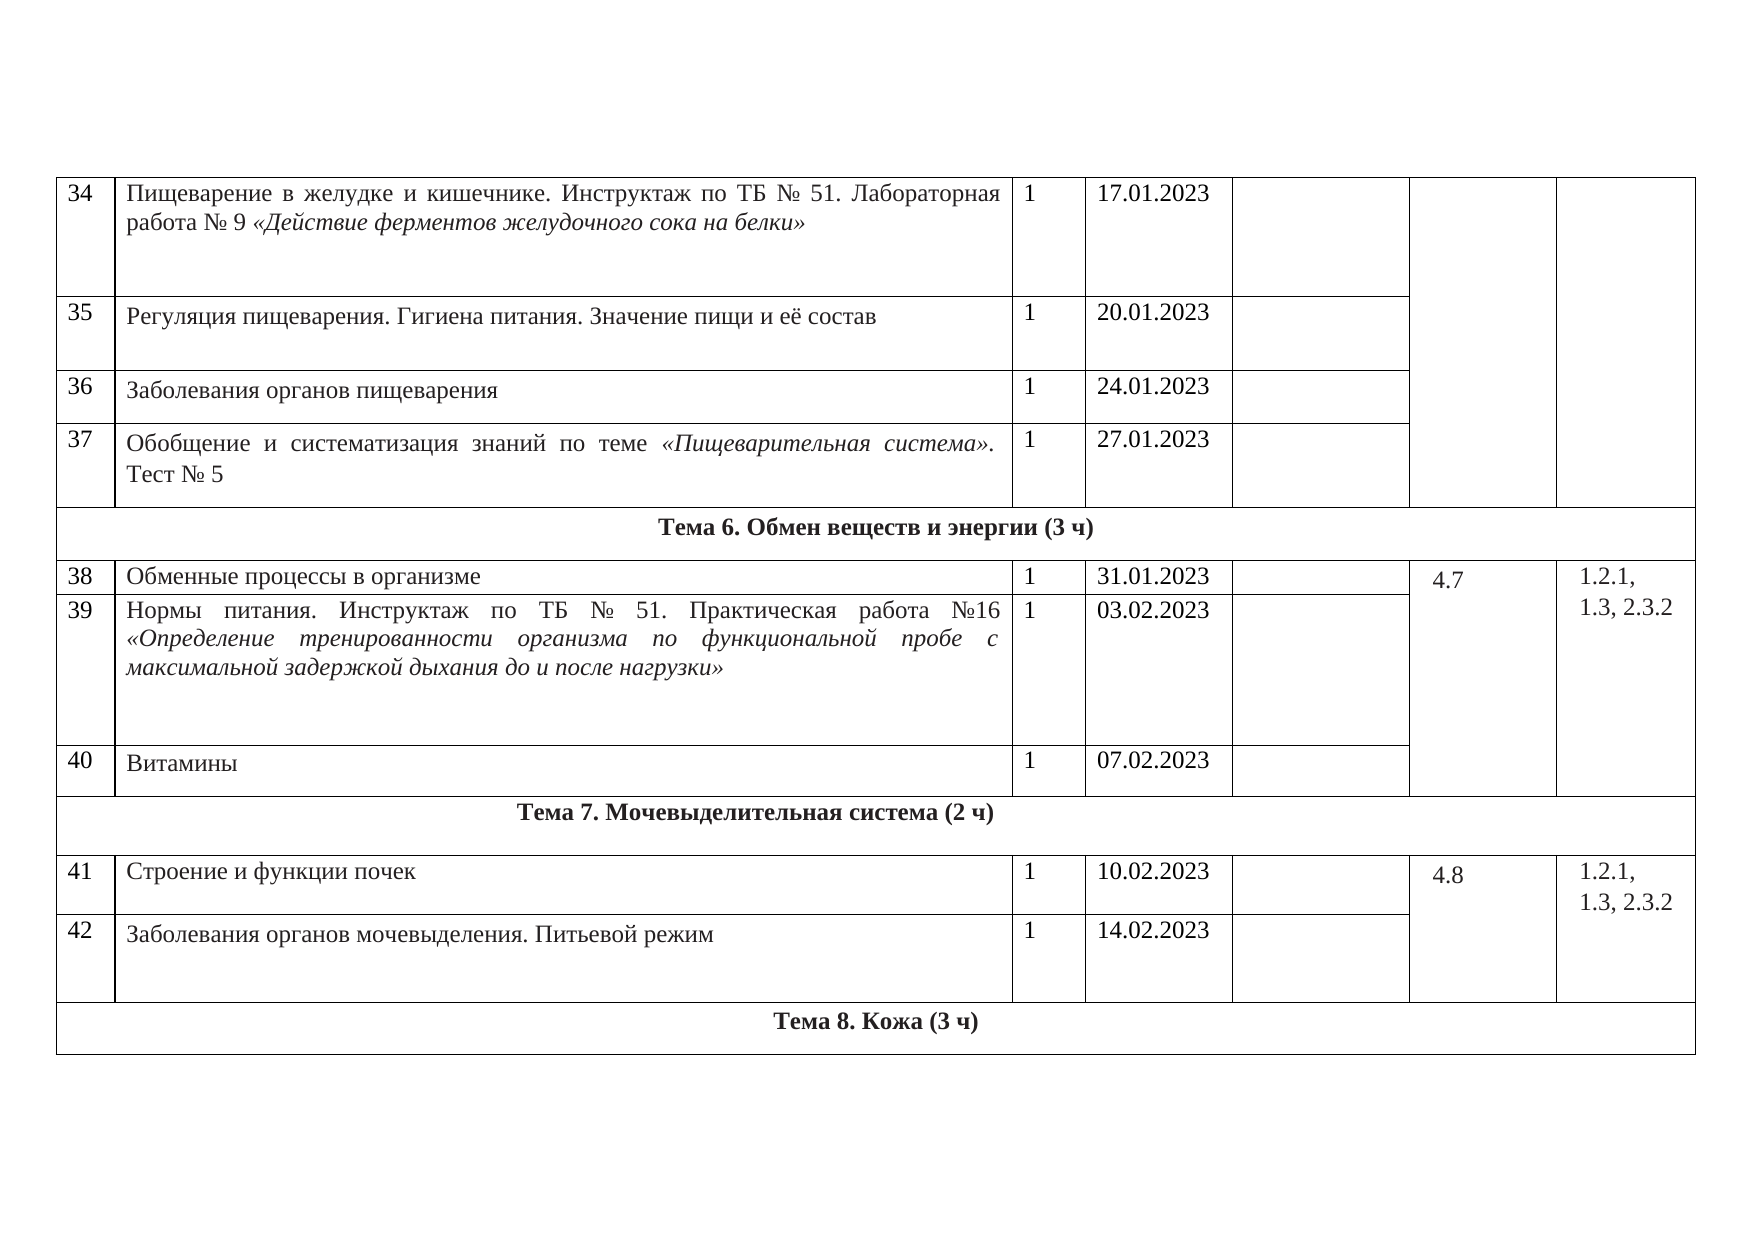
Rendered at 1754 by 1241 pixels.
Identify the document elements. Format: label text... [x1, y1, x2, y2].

table_cell 34 [57, 178, 114, 296]
table_cell 1 [1013, 297, 1085, 370]
table_cell 38 [57, 561, 114, 594]
table_cell 14.02.2023 [1086, 915, 1232, 1002]
table_cell 40 [57, 746, 114, 796]
table_cell 1 [1013, 561, 1085, 594]
table_cell 1 [1013, 746, 1085, 796]
table_cell Обобщение и систематизация знаний по теме «Пищеварительная система». Тест № 5 [116, 424, 1012, 507]
table_cell Обменные процессы в организме [116, 561, 1012, 594]
table_cell Тема 6. Обмен веществ и энергии (3 ч) [57, 508, 1695, 560]
table_cell 1 [1013, 371, 1085, 423]
table_cell 17.01.2023 [1086, 178, 1232, 296]
table_cell 1 [1013, 856, 1085, 914]
table_cell 24.01.2023 [1086, 371, 1232, 423]
table_cell Пищеварение в желудке и кишечнике. Инструктаж по ТБ № 51. Лабораторная работа № 9 «Действие ферментов желудочного сока на белки» [116, 178, 1012, 296]
table_cell 1.2.1, 1.3, 2.3.2 [1557, 561, 1695, 796]
table_cell 1 [1013, 915, 1085, 1002]
table_cell 27.01.2023 [1086, 424, 1232, 507]
table_cell Регуляция пищеварения. Гигиена питания. Значение пищи и её состав [116, 297, 1012, 370]
table_cell 39 [57, 595, 114, 744]
table_cell 36 [57, 371, 114, 423]
table_cell 1 [1013, 178, 1085, 296]
table_cell 35 [57, 297, 114, 370]
table_cell 31.01.2023 [1086, 561, 1232, 594]
table_cell [1233, 595, 1409, 744]
table_cell 1.2.1, 1.3, 2.3.2 [1557, 856, 1695, 1002]
table_cell 10.02.2023 [1086, 856, 1232, 914]
table_cell 1 [1013, 424, 1085, 507]
table_cell Тема 8. Кожа (3 ч) [57, 1003, 1695, 1054]
table_cell 41 [57, 856, 114, 914]
table_cell [1233, 856, 1409, 914]
table_cell 37 [57, 424, 114, 507]
table_cell [1233, 746, 1409, 796]
table_cell Витамины [116, 746, 1012, 796]
table_cell Строение и функции почек [116, 856, 1012, 914]
table_cell 42 [57, 915, 114, 1002]
table_cell [1233, 297, 1409, 370]
table_cell 1 [1013, 595, 1085, 744]
table_cell [1233, 178, 1409, 296]
table_cell [1233, 371, 1409, 423]
table_cell Тема 7. Мочевыделительная система (2 ч) [57, 797, 1695, 855]
table_cell 4.8 [1410, 856, 1556, 1002]
table_cell [1233, 424, 1409, 507]
table_cell 07.02.2023 [1086, 746, 1232, 796]
table_cell [1233, 915, 1409, 1002]
table_cell Нормы питания. Инструктаж по ТБ № 51. Практическая работа №16 «Определение тренированности организма по функциональной пробе с максимальной задержкой дыхания до и после нагрузки» [116, 595, 1012, 744]
table_cell Заболевания органов мочевыделения. Питьевой режим [116, 915, 1012, 1002]
table_cell Заболевания органов пищеварения [116, 371, 1012, 423]
table_cell 4.7 [1410, 561, 1556, 796]
table_cell 20.01.2023 [1086, 297, 1232, 370]
table_cell [1233, 561, 1409, 594]
table_cell 03.02.2023 [1086, 595, 1232, 744]
